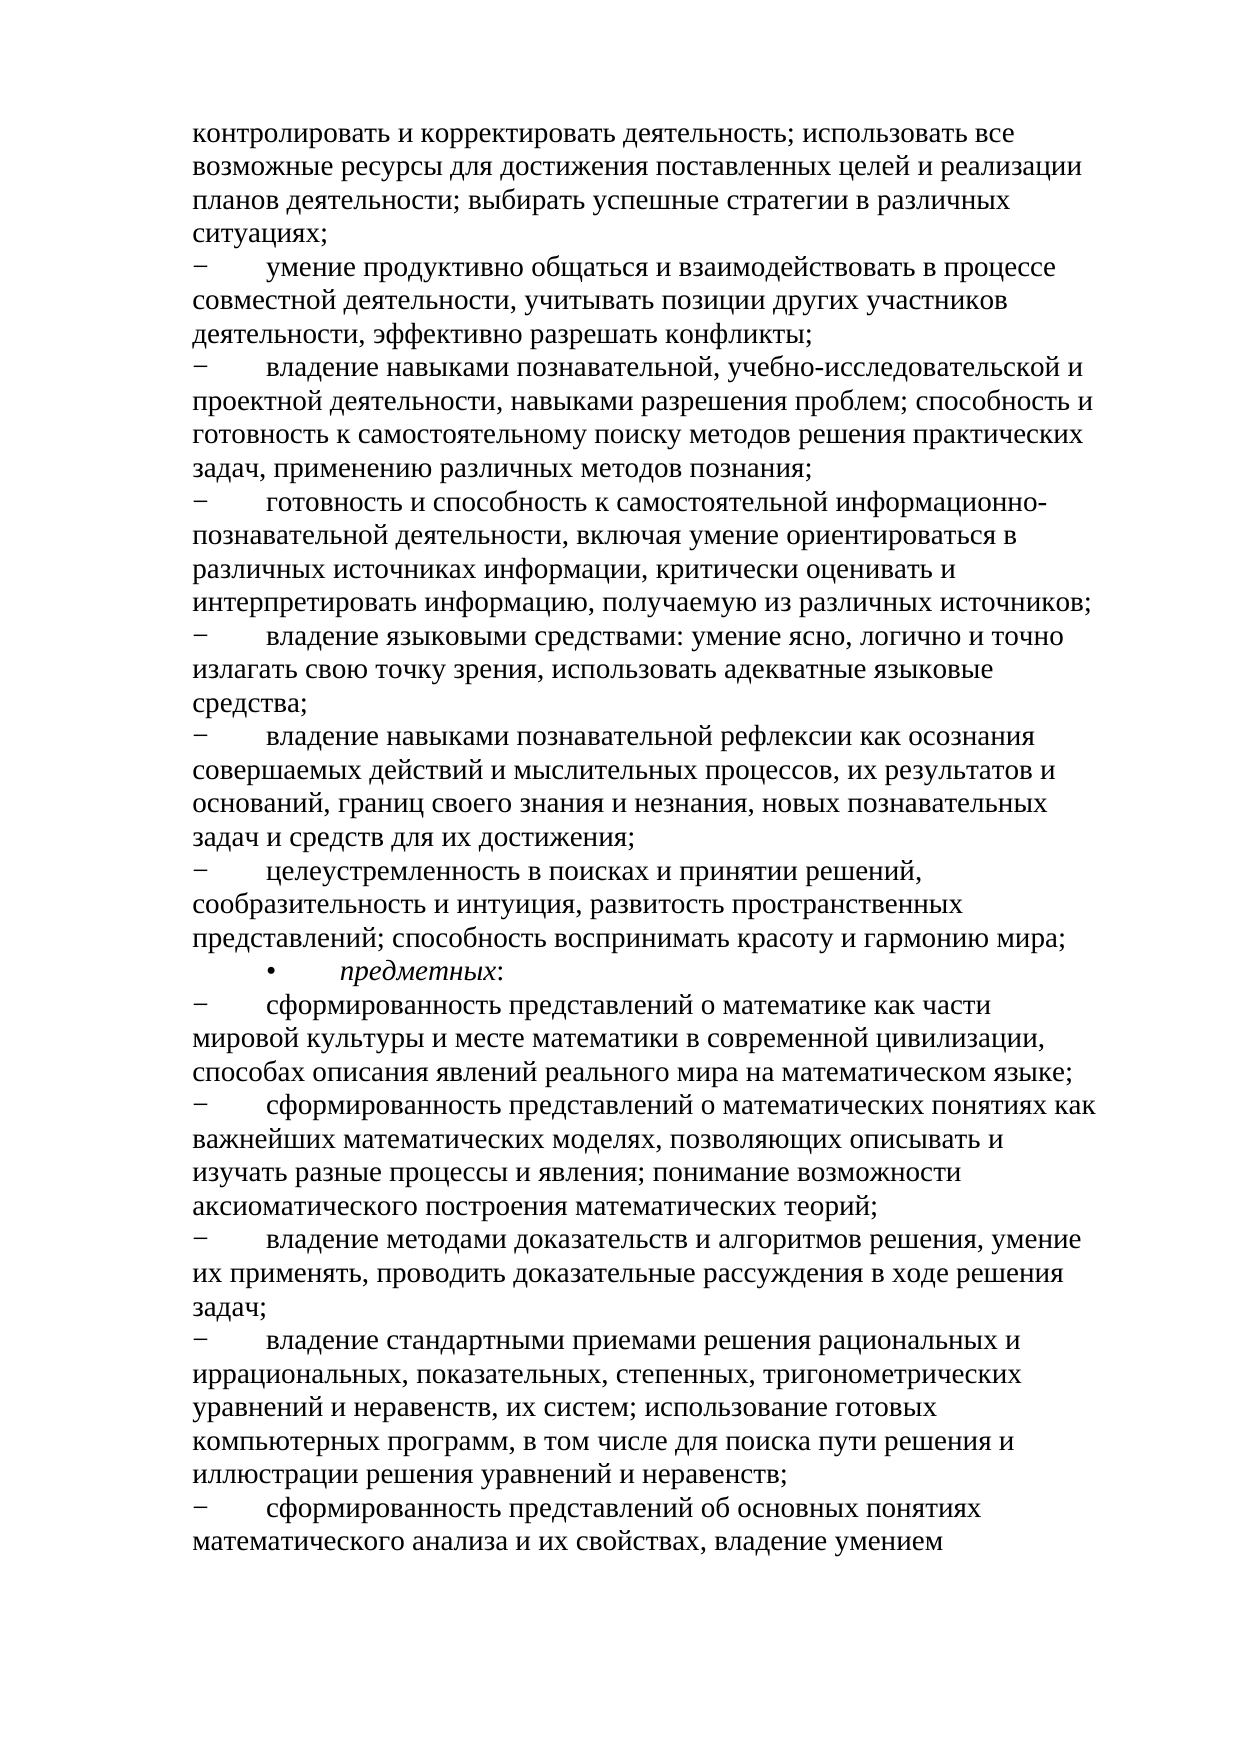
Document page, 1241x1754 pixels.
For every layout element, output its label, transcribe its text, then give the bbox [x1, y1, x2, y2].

text − сформированность представлений о математических понятиях как важнейших математических моделях, позволяющих описывать и изучать разные процессы и явления; понимание возможности аксиоматического построения математических теорий; [192, 1087, 1105, 1222]
text − готовность и способность к самостоятельной информационно-познавательной деятельности, включая умение ориентироваться в различных источниках информации, критически оценивать и интерпретировать информацию, получаемую из различных источников; [192, 484, 1105, 618]
text − владение методами доказательств и алгоритмов решения, умение их применять, проводить доказательные рассуждения в ходе решения задач; [192, 1222, 1105, 1322]
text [192, 115, 1105, 249]
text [192, 1490, 1105, 1557]
text − сформированность представлений о математике как части мировой культуры и месте математики в современной цивилизации, способах описания явлений реального мира на математическом языке; [192, 987, 1105, 1087]
text − владение навыками познавательной, учебно-исследовательской и проектной деятельности, навыками разрешения проблем; способность и готовность к самостоятельному поиску методов решения практических задач, применению различных методов познания; [192, 349, 1105, 484]
text − владение языковыми средствами: умение ясно, логично и точно излагать свою точку зрения, использовать адекватные языковые средства; [192, 618, 1105, 718]
text • предметных: [192, 953, 1105, 987]
text − целеустремленность в поисках и принятии решений, сообразительность и интуиция, развитость пространственных представлений; способность воспринимать красоту и гармонию мира; [192, 853, 1105, 953]
text − владение стандартными приемами решения рациональных и иррациональных, показательных, степенных, тригонометрических уравнений и неравенств, их систем; использование готовых компьютерных программ, в том числе для поиска пути решения и иллюстрации решения уравнений и неравенств; [192, 1322, 1105, 1490]
text − владение навыками познавательной рефлексии как осознания совершаемых действий и мыслительных процессов, их результатов и оснований, границ своего знания и незнания, новых познавательных задач и средств для их достижения; [192, 718, 1105, 853]
text − умение продуктивно общаться и взаимодействовать в процессе совместной деятельности, учитывать позиции других участников деятельности, эффективно разрешать конфликты; [192, 249, 1105, 349]
